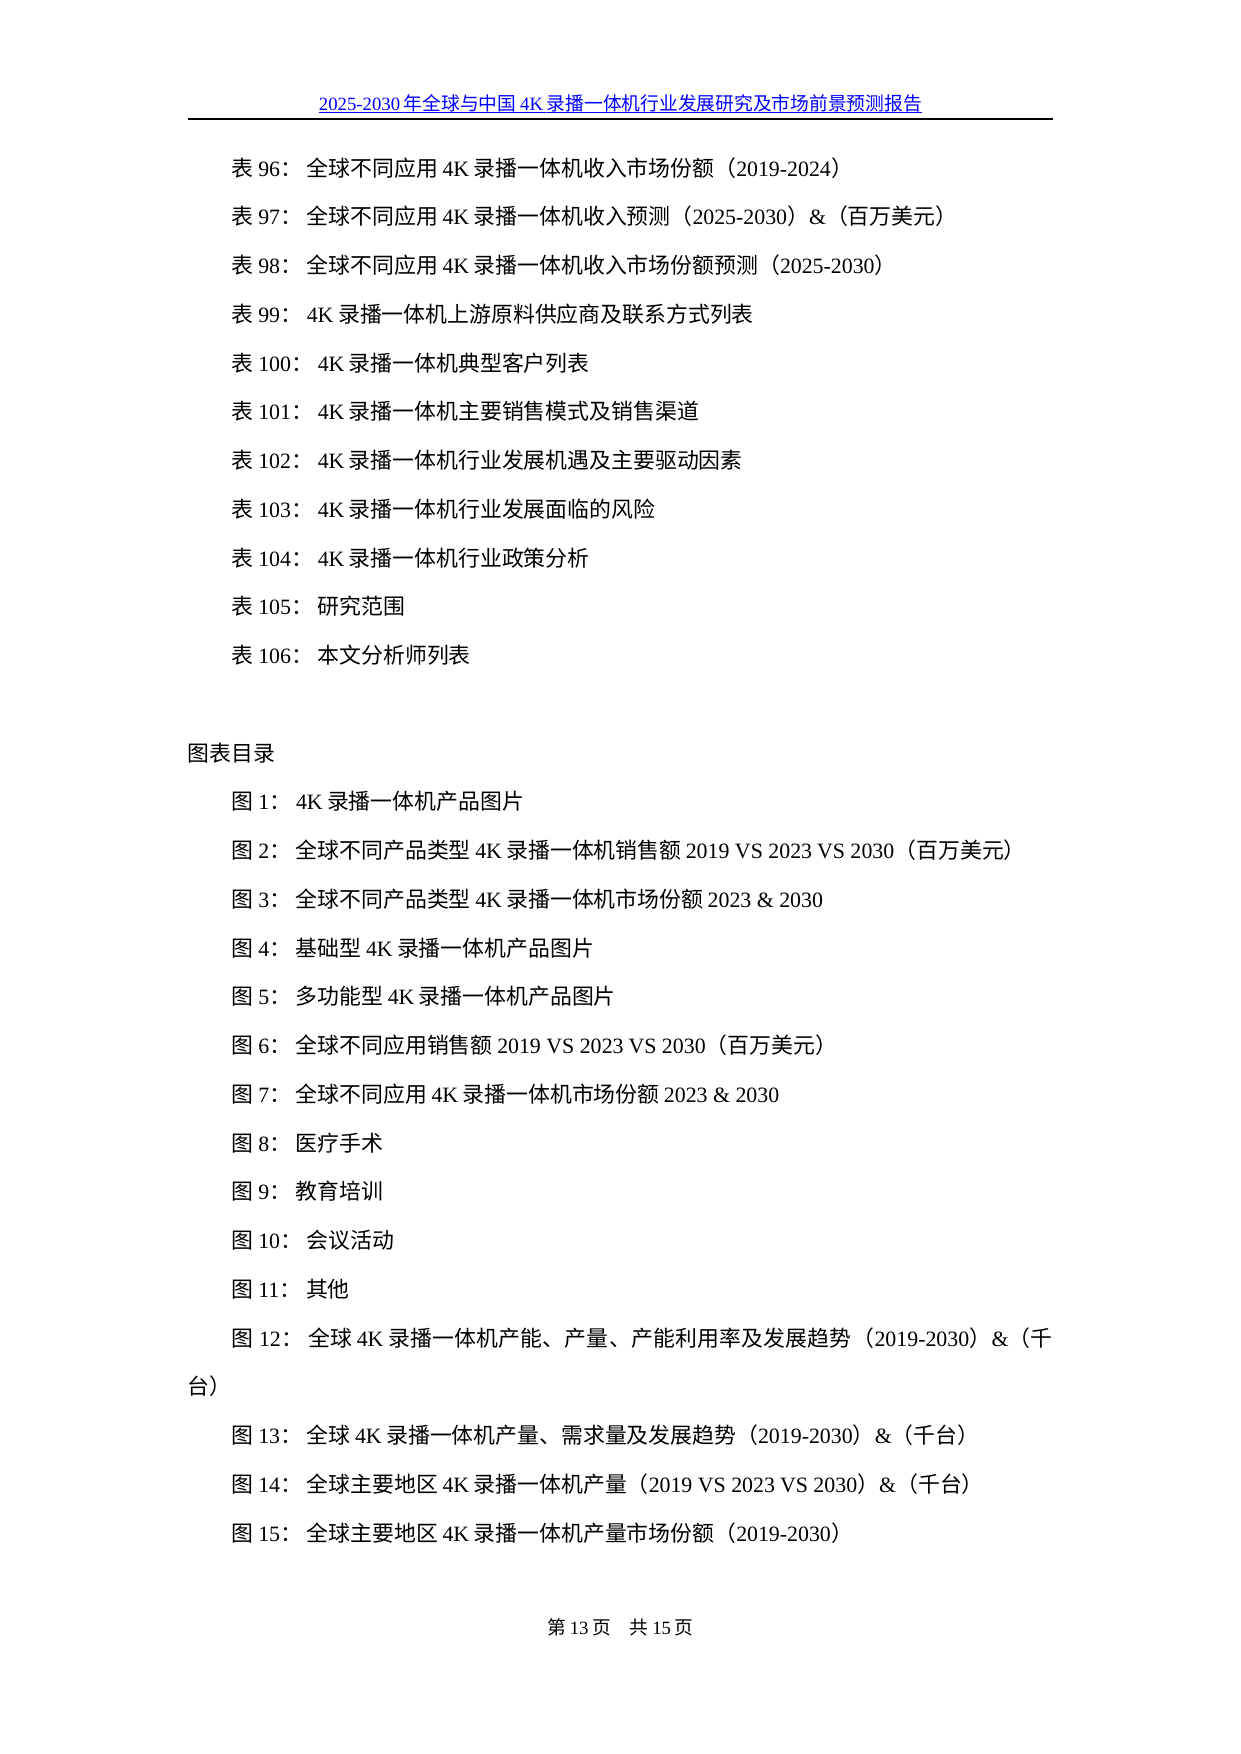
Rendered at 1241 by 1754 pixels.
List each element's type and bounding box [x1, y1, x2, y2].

text [187, 150, 1053, 1548]
